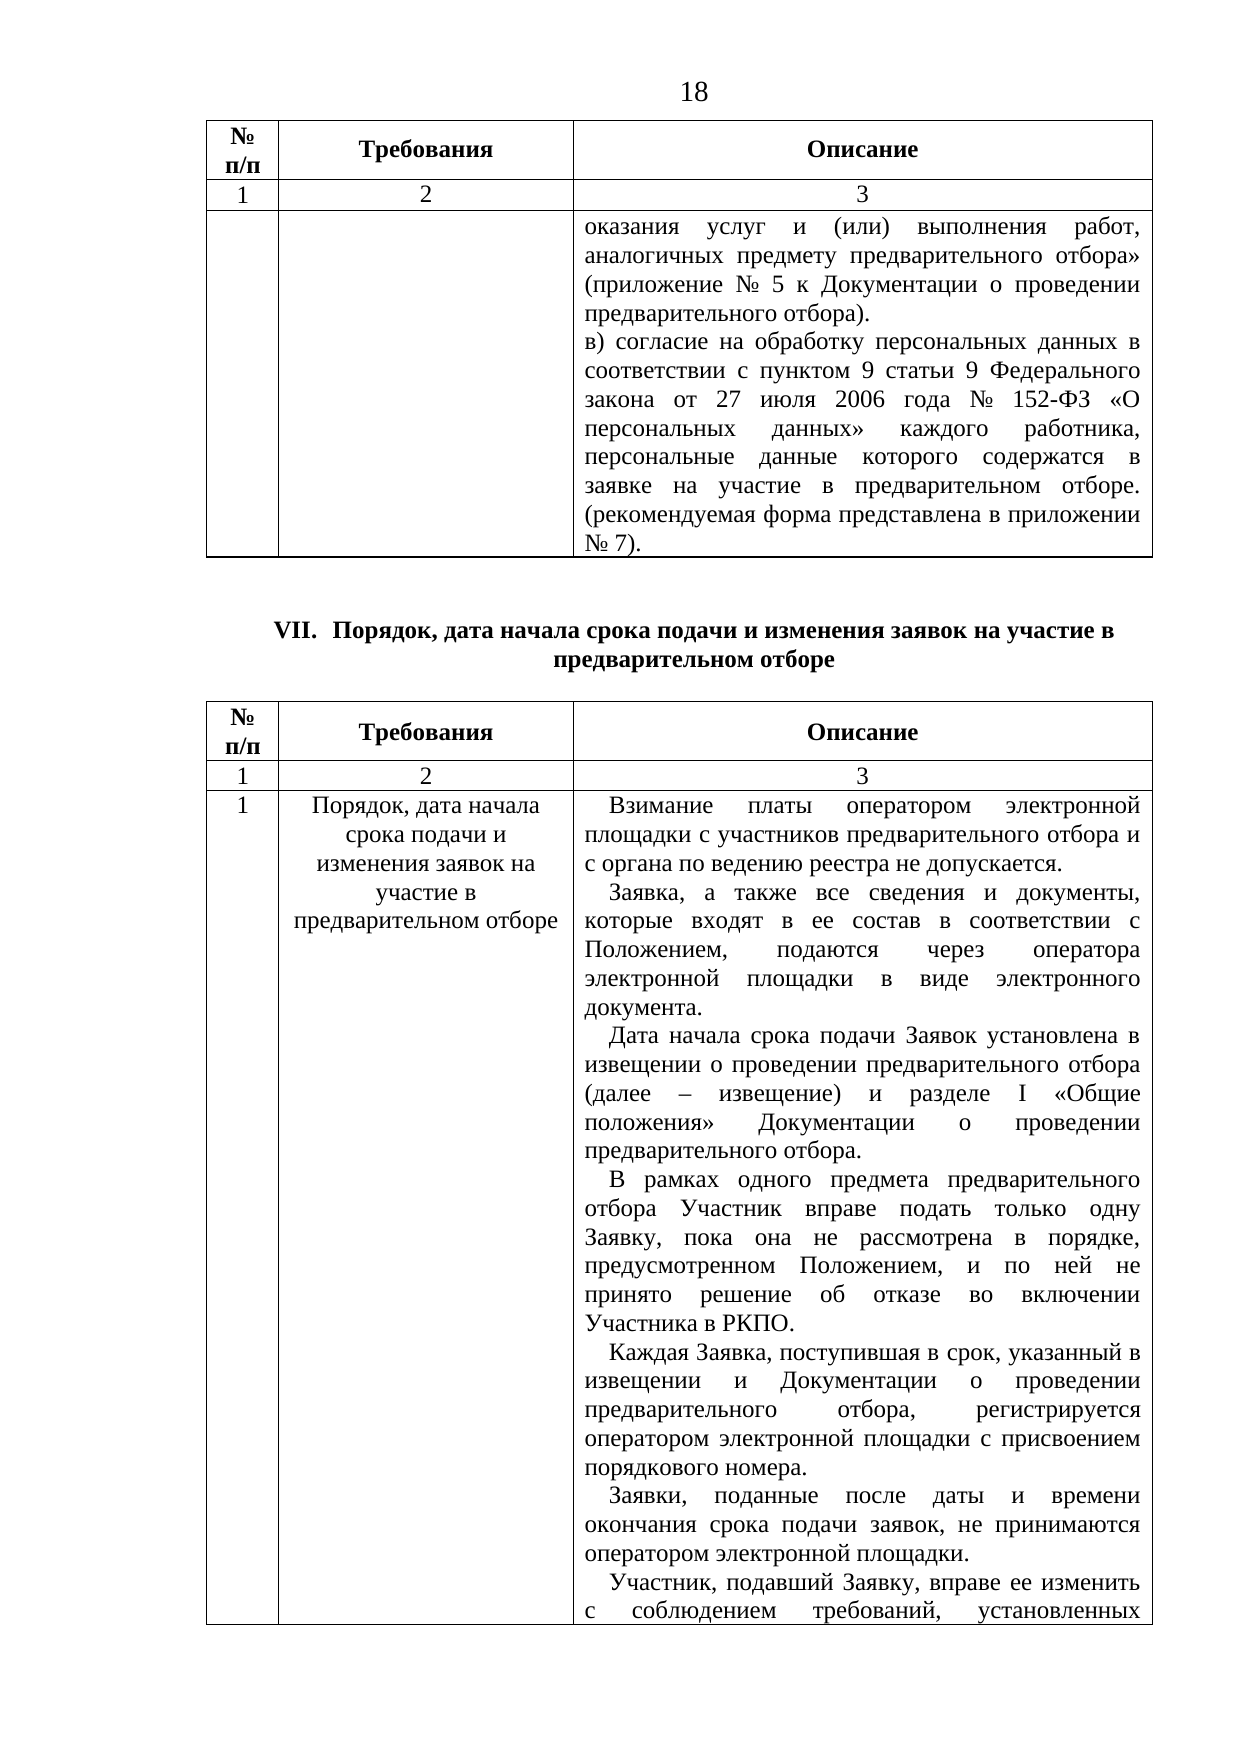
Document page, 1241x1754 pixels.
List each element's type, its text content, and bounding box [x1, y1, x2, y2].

table_header № п/п [207, 121, 278, 178]
table_cell 1 [207, 761, 278, 789]
table_cell 3 [574, 761, 1152, 789]
table_cell 2 [279, 180, 573, 210]
table_header Требования [279, 702, 573, 760]
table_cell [279, 211, 573, 556]
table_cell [574, 791, 1152, 1624]
table_cell 1 [207, 211, 278, 556]
table_header № п/п [207, 702, 278, 760]
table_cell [574, 211, 1152, 556]
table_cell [279, 791, 573, 1624]
table_cell 1 [207, 791, 278, 1624]
table_header Описание [574, 121, 1152, 178]
table_header Описание [574, 702, 1152, 760]
table_cell 1 [207, 180, 278, 210]
table_header Требования [279, 121, 573, 178]
table_cell 3 [574, 180, 1152, 210]
table_cell 2 [279, 761, 573, 789]
list Порядок, дата начала срока подачи и изменения заявок на участие в предварительном отборе [207, 615, 1181, 672]
